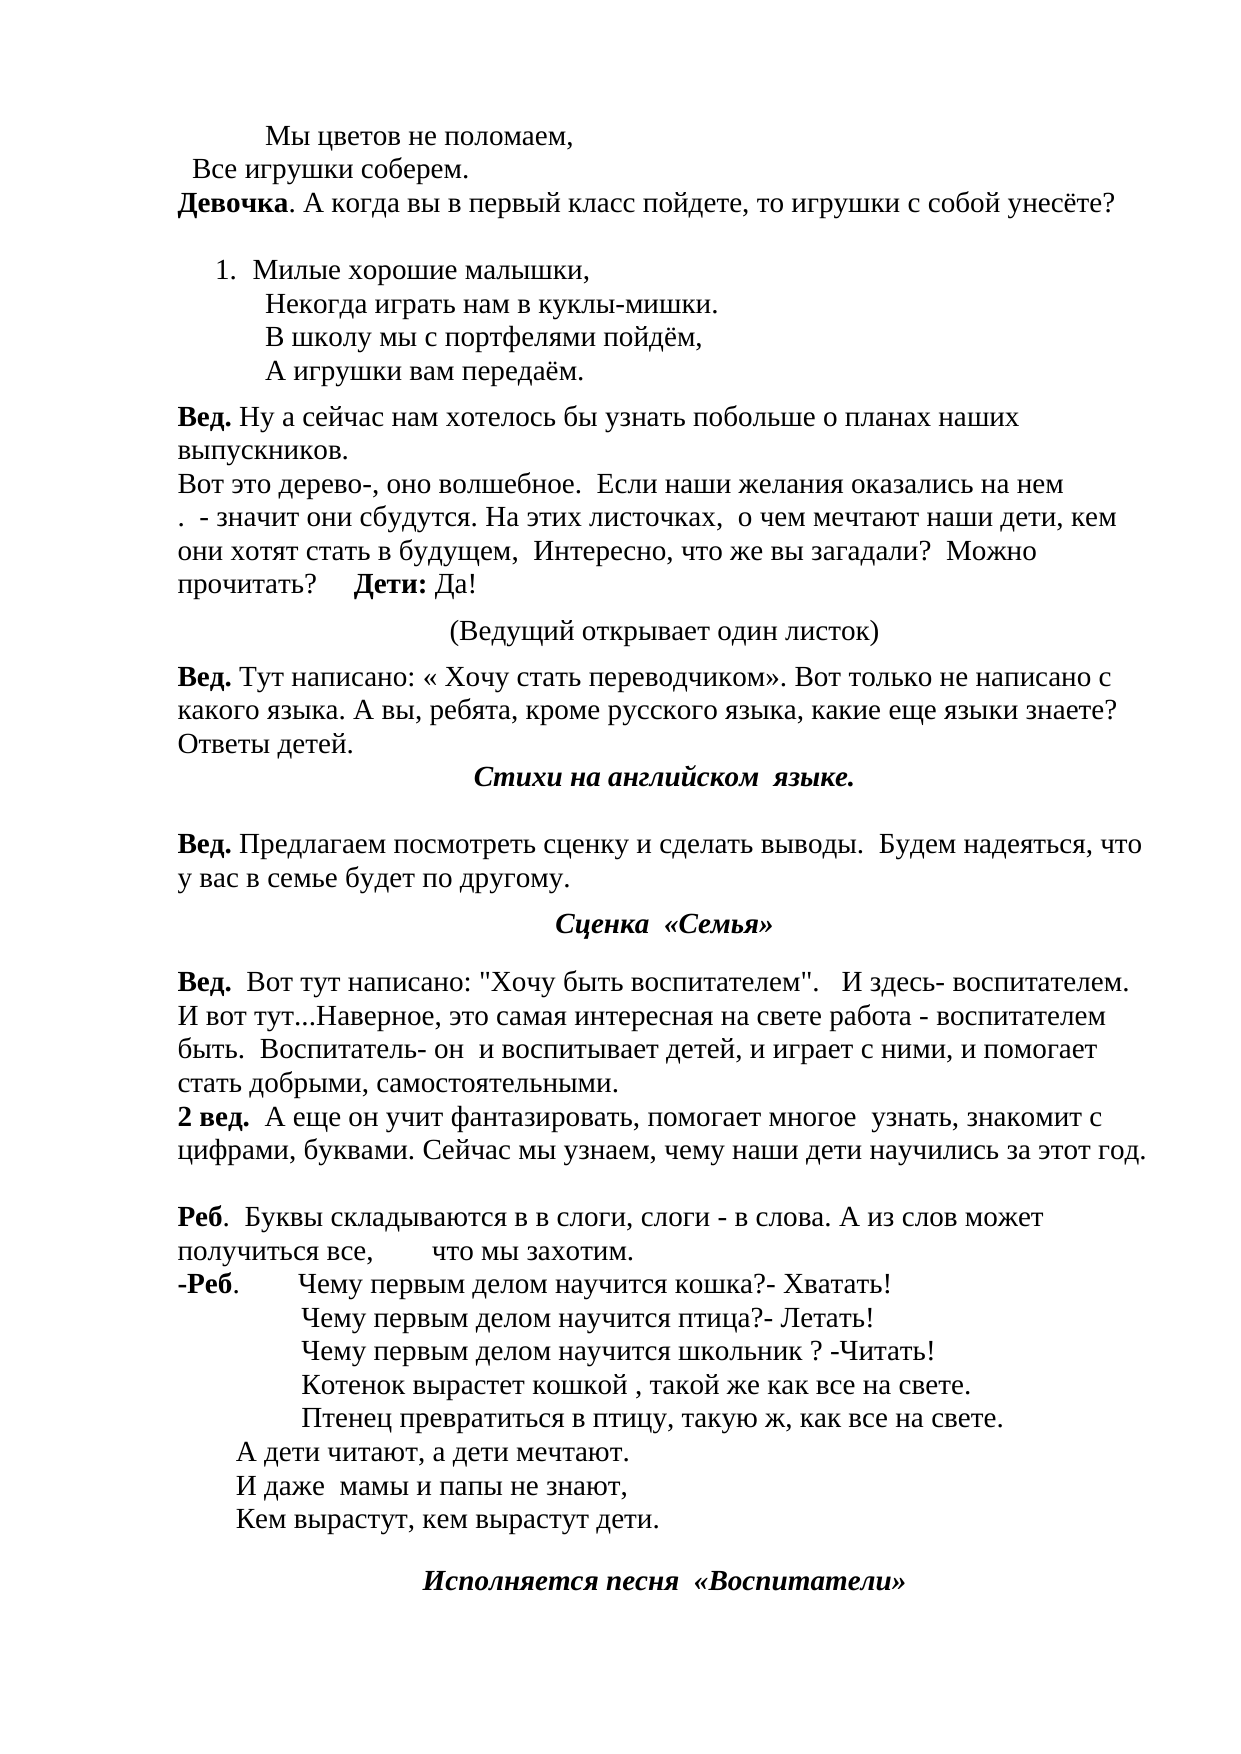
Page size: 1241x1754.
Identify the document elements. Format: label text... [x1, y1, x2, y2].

text А игрушки вам передаём. [177, 353, 1152, 386]
text Котенок вырастет кошкой , такой же как все на свете. [177, 1367, 1152, 1401]
text Кем вырастут, кем вырастут дети. [177, 1501, 1152, 1535]
text Вот это дерево-, оно волшебное. Если наши желания оказались на нем [177, 466, 1152, 499]
text Вед. Предлагаем посмотреть сценку и сделать выводы. Будем надеяться, что у вас в семье будет по другому. [177, 826, 1152, 893]
text -Реб. Чему первым делом научится кошка?- Хватать! [177, 1266, 1152, 1300]
text Девочка. А когда вы в первый класс пойдете, то игрушки с собой унесёте? [177, 185, 1152, 219]
text Реб. Буквы складываются в в слоги, слоги - в слова. А из слов может получиться все, что мы захотим. [177, 1199, 1152, 1266]
text Чему первым делом научится школьник ? -Читать! [177, 1333, 1152, 1367]
text . - значит они сбудутся. На этих листочках, о чем мечтают наши дети, кем они хотят стать в будущем, Интересно, что же вы загадали? Можно прочитать? Дети: Да! [177, 499, 1152, 600]
text Некогда играть нам в куклы-мишки. [177, 286, 1152, 319]
text Вед. Вот тут написано: "Хочу быть воспитателем". И здесь- воспитателем. И вот тут...Наверное, это самая интересная на свете работа - воспитателем быть. Воспитатель- он и воспитывает детей, и играет с ними, и помогает стать добрыми, самостоятельными. [177, 964, 1152, 1099]
text Птенец превратиться в птицу, такую ж, как все на свете. [177, 1401, 1152, 1434]
text Вед. Ну а сейчас нам хотелось бы узнать побольше о планах наших выпускников. [177, 399, 1152, 466]
text Стихи на английском языке. [177, 759, 1152, 793]
text А дети читают, а дети мечтают. [177, 1434, 1152, 1468]
text (Ведущий открывает один листок) [177, 613, 1152, 646]
text Сценка «Семья» [177, 906, 1152, 939]
text Все игрушки соберем. [177, 152, 1152, 185]
list Милые хорошие малышки, [215, 252, 1152, 286]
text Чему первым делом научится птица?- Летать! [177, 1300, 1152, 1333]
text И даже мамы и папы не знают, [177, 1468, 1152, 1501]
text В школу мы с портфелями пойдём, [177, 319, 1152, 353]
text 2 вед. А еще он учит фантазировать, помогает многое узнать, знакомит с цифрами, буквами. Сейчас мы узнаем, чему наши дети научились за этот год. [177, 1099, 1152, 1166]
text Вед. Тут написано: « Хочу стать переводчиком». Вот только не написано с какого языка. А вы, ребята, кроме русского языка, какие еще языки знаете? Ответы детей. [177, 659, 1152, 759]
text Исполняется песня «Воспитатели» [177, 1563, 1152, 1596]
text Мы цветов не поломаем, [177, 118, 1152, 152]
